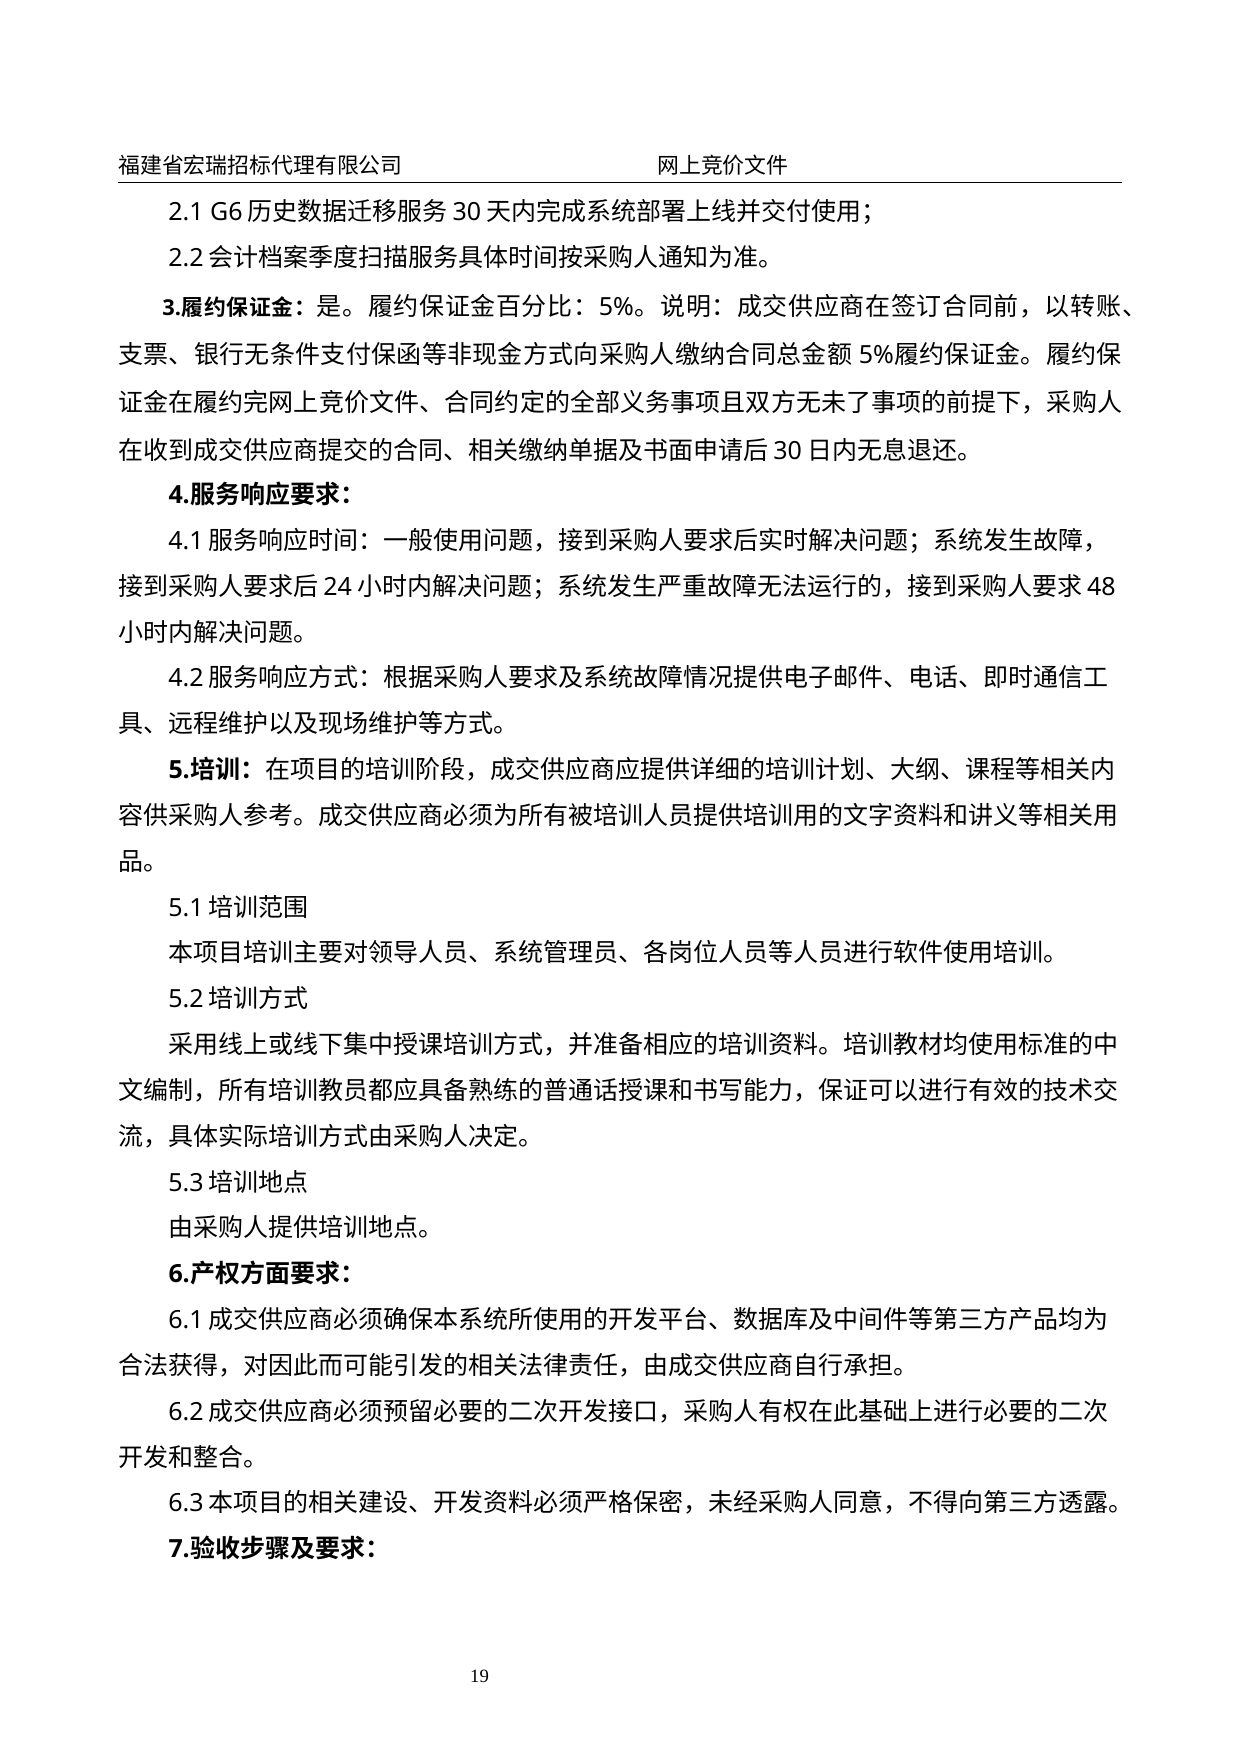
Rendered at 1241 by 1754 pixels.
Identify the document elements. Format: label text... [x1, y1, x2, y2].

text 6.2成交供应商必须预留必要的二次开发接口，采购人有权在此基础上进行必要的二次开发和整合。 [118, 1383, 1122, 1475]
text 6.3本项目的相关建设、开发资料必须严格保密，未经采购人同意，不得向第三方透露。 [118, 1475, 1122, 1521]
text 采用线上或线下集中授课培训方式，并准备相应的培训资料。培训教材均使用标准的中文编制，所有培训教员都应具备熟练的普通话授课和书写能力，保证可以进行有效的技术交流，具体实际培训方式由采购人决定。 [118, 1017, 1122, 1154]
text 5.1培训范围 [118, 879, 1122, 925]
text 4.服务响应要求： [118, 467, 1122, 513]
text 6.产权方面要求： [118, 1246, 1122, 1292]
text 由采购人提供培训地点。 [118, 1200, 1122, 1246]
text 4.1服务响应时间：一般使用问题，接到采购人要求后实时解决问题；系统发生故障，接到采购人要求后24小时内解决问题；系统发生严重故障无法运行的，接到采购人要求48小时内解决问题。 [118, 513, 1122, 650]
text 5.3培训地点 [118, 1154, 1122, 1200]
text 5.培训：在项目的培训阶段，成交供应商应提供详细的培训计划、大纲、课程等相关内容供采购人参考。成交供应商必须为所有被培训人员提供培训用的文字资料和讲义等相关用品。 [118, 742, 1122, 879]
text 3.履约保证金：是。履约保证金百分比：5%。说明：成交供应商在签订合同前，以转账、支票、银行无条件支付保函等非现金方式向采购人缴纳合同总金额5%履约保证金。履约保证金在履约完网上竞价文件、合同约定的全部义务事项且双方无未了事项的前提下，采购人在收到成交供应商提交的合同、相关缴纳单据及书面申请后30日内无息退还。 [118, 275, 1122, 467]
text 2.1 G6历史数据迁移服务30天内完成系统部署上线并交付使用； [118, 183, 1122, 229]
text 4.2服务响应方式：根据采购人要求及系统故障情况提供电子邮件、电话、即时通信工具、远程维护以及现场维护等方式。 [118, 650, 1122, 742]
text 5.2培训方式 [118, 971, 1122, 1017]
text 本项目培训主要对领导人员、系统管理员、各岗位人员等人员进行软件使用培训。 [118, 925, 1122, 971]
text 7.验收步骤及要求： [118, 1521, 1122, 1567]
text 6.1成交供应商必须确保本系统所使用的开发平台、数据库及中间件等第三方产品均为合法获得，对因此而可能引发的相关法律责任，由成交供应商自行承担。 [118, 1292, 1122, 1383]
text 2.2会计档案季度扫描服务具体时间按采购人通知为准。 [118, 229, 1122, 275]
